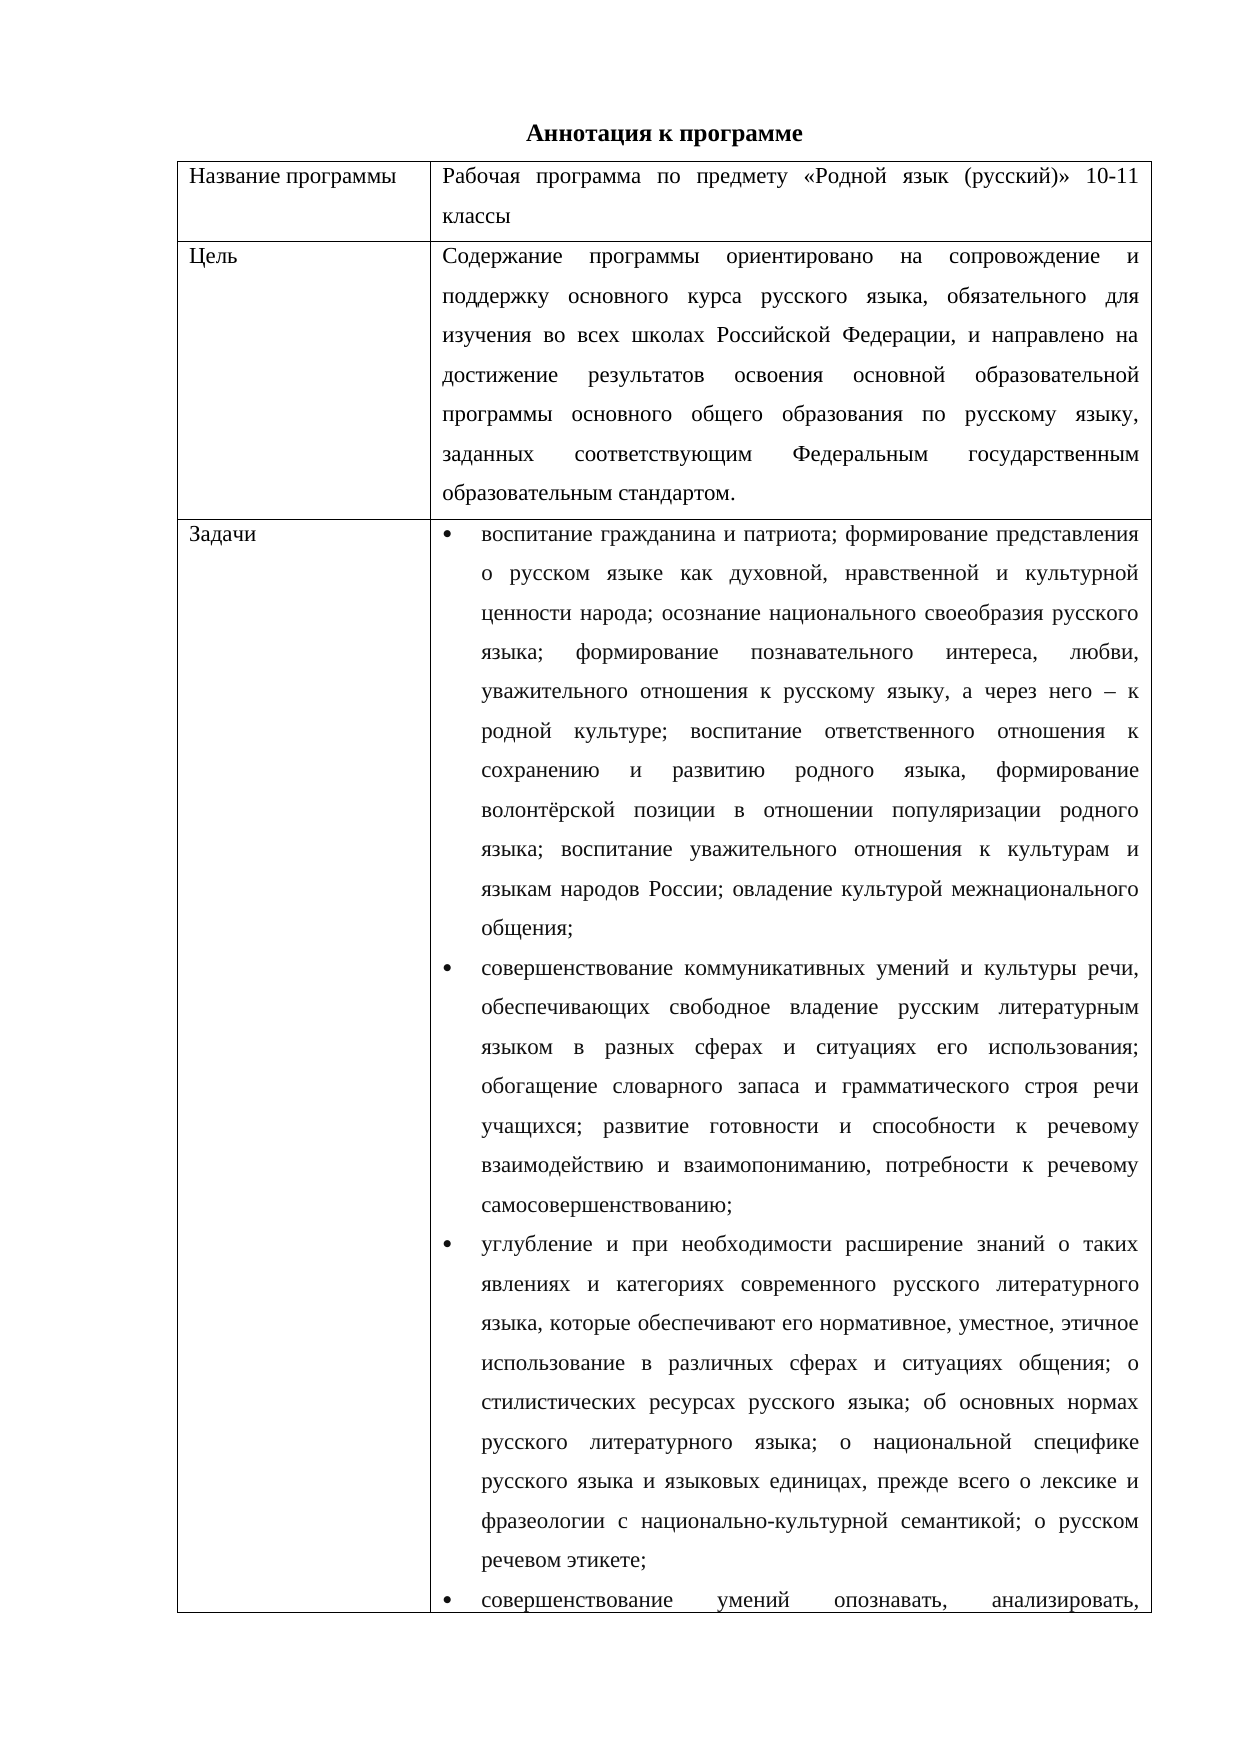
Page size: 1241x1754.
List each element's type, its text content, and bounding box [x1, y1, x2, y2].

table_cell Содержание программы ориентировано на сопровождение и поддержку основного курса русского языка, обязательного для изучения во всех школах Российской Федерации, и направлено на достижение результатов освоения основной образовательной программы основного общего образования по русскому языку, заданных соответствующим Федеральным государственным образовательным стандартом. [431, 242, 1151, 519]
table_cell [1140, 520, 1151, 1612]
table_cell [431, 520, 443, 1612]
table_cell Задачи [178, 520, 430, 1612]
table_header Название программы [178, 162, 430, 241]
table_header Рабочая программа по предмету «Родной язык (русский)» 10-11 классы [431, 162, 1151, 241]
text Аннотация к программе [177, 118, 1152, 147]
table_cell Цель [178, 242, 430, 519]
